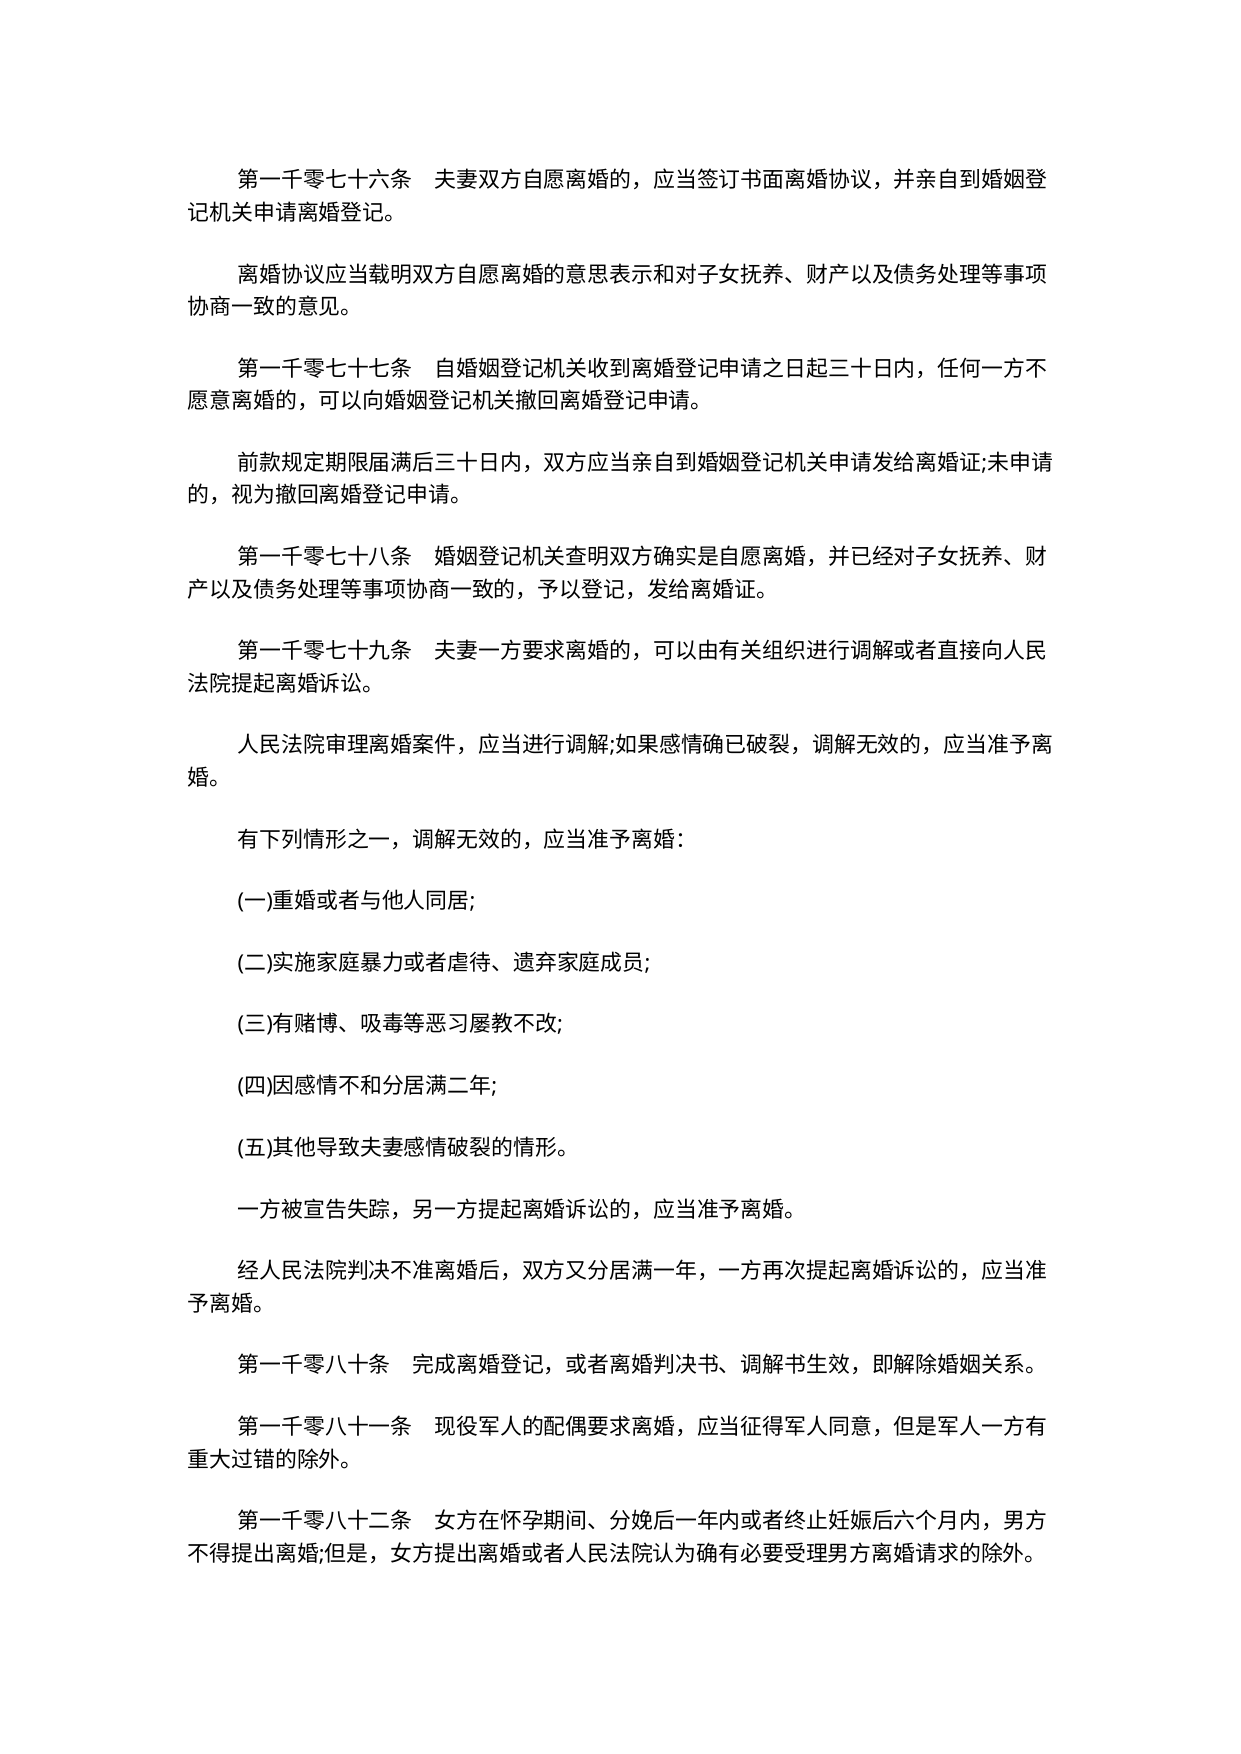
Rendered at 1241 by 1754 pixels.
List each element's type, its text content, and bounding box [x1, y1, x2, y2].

text 第一千零七十九条 夫妻一方要求离婚的，可以由有关组织进行调解或者直接向人民法院提起离婚诉讼。 [187, 633, 1053, 698]
text (一)重婚或者与他人同居; [187, 883, 1053, 915]
text 有下列情形之一，调解无效的，应当准予离婚： [187, 821, 1053, 854]
text 第一千零八十二条 女方在怀孕期间、分娩后一年内或者终止妊娠后六个月内，男方不得提出离婚;但是，女方提出离婚或者人民法院认为确有必要受理男方离婚请求的除外。 [187, 1503, 1053, 1568]
text 人民法院审理离婚案件，应当进行调解;如果感情确已破裂，调解无效的，应当准予离婚。 [187, 727, 1053, 792]
text 第一千零七十七条 自婚姻登记机关收到离婚登记申请之日起三十日内，任何一方不愿意离婚的，可以向婚姻登记机关撤回离婚登记申请。 [187, 350, 1053, 415]
text 第一千零七十六条 夫妻双方自愿离婚的，应当签订书面离婚协议，并亲自到婚姻登记机关申请离婚登记。 [187, 162, 1053, 227]
text 一方被宣告失踪，另一方提起离婚诉讼的，应当准予离婚。 [187, 1191, 1053, 1224]
text 第一千零八十条 完成离婚登记，或者离婚判决书、调解书生效，即解除婚姻关系。 [187, 1347, 1053, 1379]
text 第一千零七十八条 婚姻登记机关查明双方确实是自愿离婚，并已经对子女抚养、财产以及债务处理等事项协商一致的，予以登记，发给离婚证。 [187, 539, 1053, 604]
text 第一千零八十一条 现役军人的配偶要求离婚，应当征得军人同意，但是军人一方有重大过错的除外。 [187, 1409, 1053, 1474]
text 前款规定期限届满后三十日内，双方应当亲自到婚姻登记机关申请发给离婚证;未申请的，视为撤回离婚登记申请。 [187, 444, 1053, 509]
text 经人民法院判决不准离婚后，双方又分居满一年，一方再次提起离婚诉讼的，应当准予离婚。 [187, 1253, 1053, 1318]
text (五)其他导致夫妻感情破裂的情形。 [187, 1129, 1053, 1162]
text (二)实施家庭暴力或者虐待、遗弃家庭成员; [187, 944, 1053, 977]
text 离婚协议应当载明双方自愿离婚的意思表示和对子女抚养、财产以及债务处理等事项协商一致的意见。 [187, 256, 1053, 321]
text (三)有赌博、吸毒等恶习屡教不改; [187, 1006, 1053, 1039]
text (四)因感情不和分居满二年; [187, 1068, 1053, 1100]
